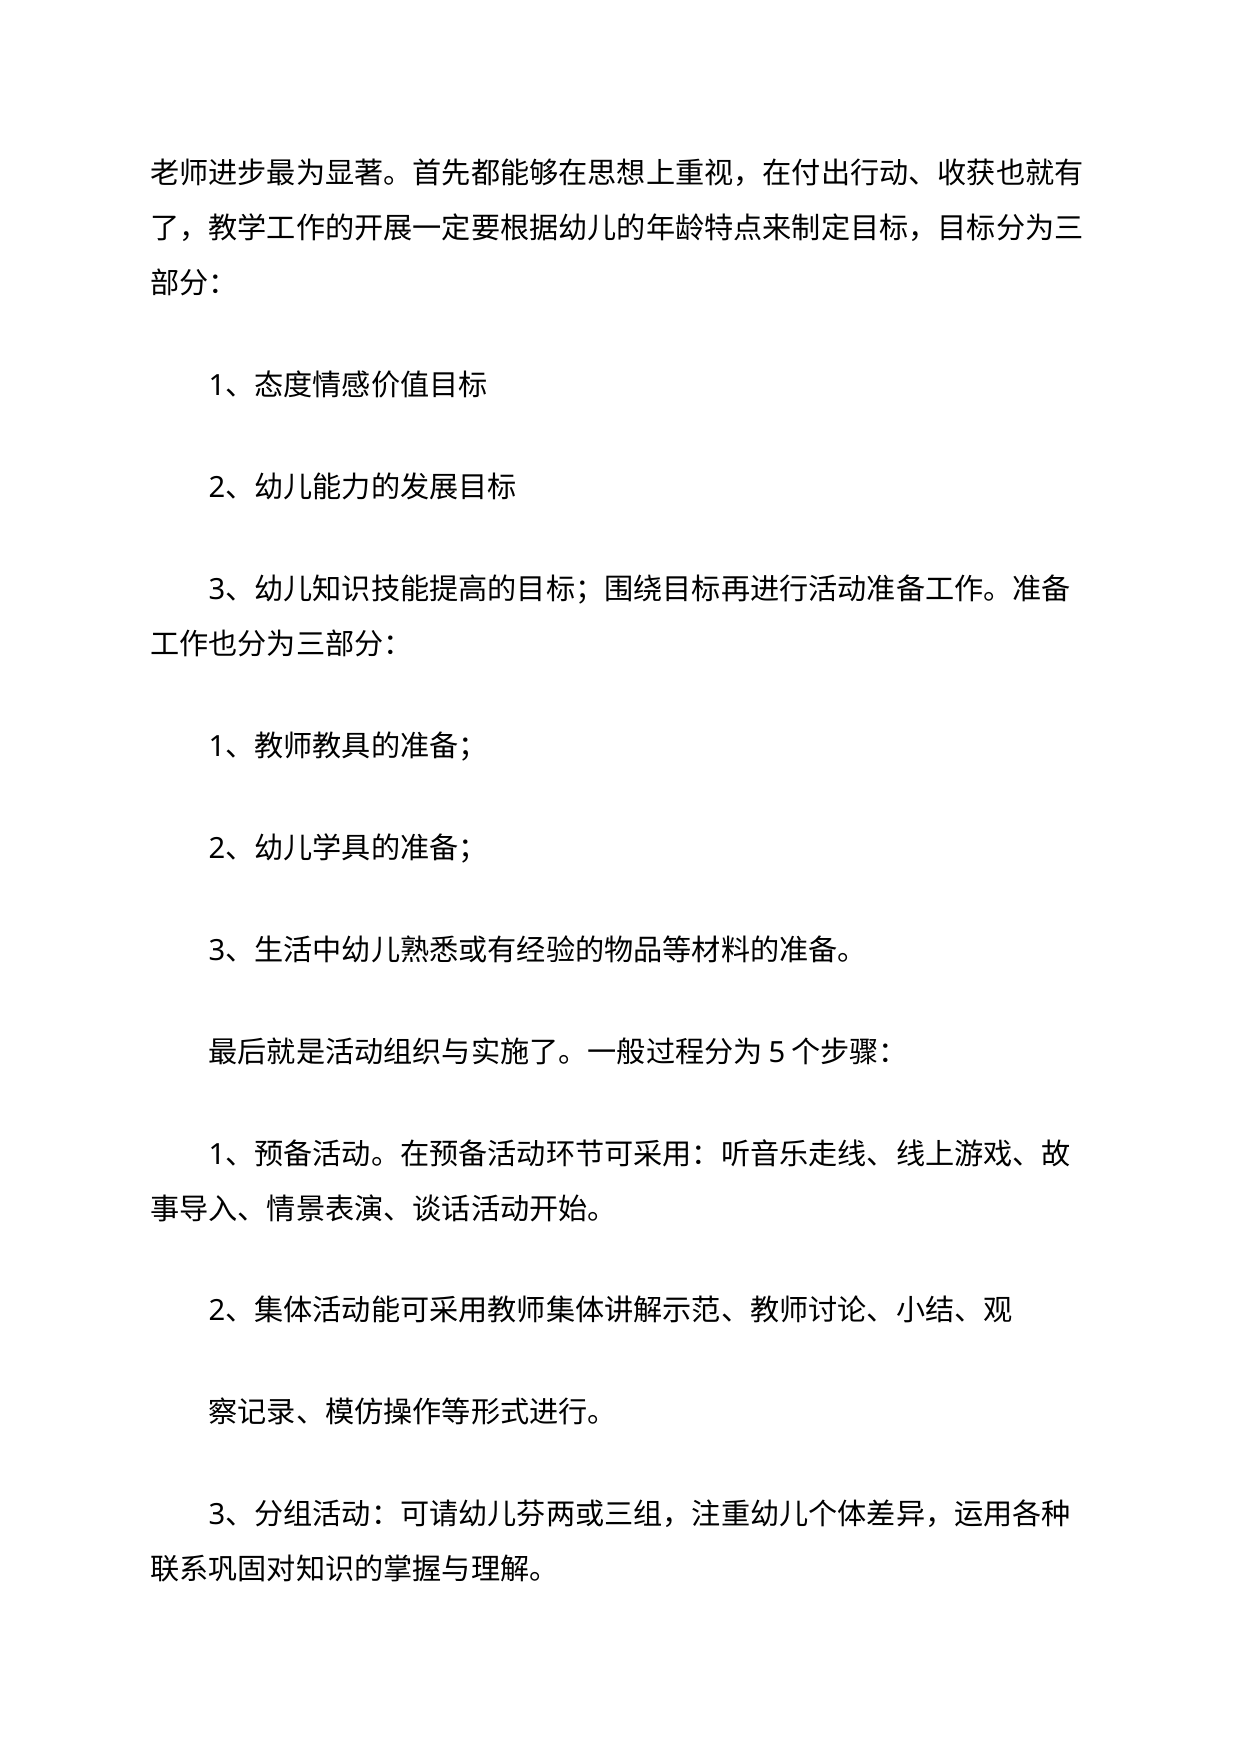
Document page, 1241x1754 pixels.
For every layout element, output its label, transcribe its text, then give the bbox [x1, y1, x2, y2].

text 1、态度情感价值目标 [150, 362, 1090, 404]
text 2、幼儿学具的准备； [150, 824, 1090, 867]
text 1、预备活动。在预备活动环节可采用：听音乐走线、线上游戏、故事导入、情景表演、谈话活动开始。 [150, 1130, 1090, 1227]
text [150, 150, 1090, 302]
text 最后就是活动组织与实施了。一般过程分为5个步骤： [150, 1028, 1090, 1071]
text 3、分组活动：可请幼儿芬两或三组，注重幼儿个体差异，运用各种联系巩固对知识的掌握与理解。 [150, 1491, 1090, 1588]
text 3、生活中幼儿熟悉或有经验的物品等材料的准备。 [150, 926, 1090, 969]
text 察记录、模仿操作等形式进行。 [150, 1389, 1090, 1431]
text 3、幼儿知识技能提高的目标；围绕目标再进行活动准备工作。准备工作也分为三部分： [150, 566, 1090, 663]
text 1、教师教具的准备； [150, 722, 1090, 765]
text 2、幼儿能力的发展目标 [150, 463, 1090, 506]
text 2、集体活动能可采用教师集体讲解示范、教师讨论、小结、观 [150, 1287, 1090, 1329]
